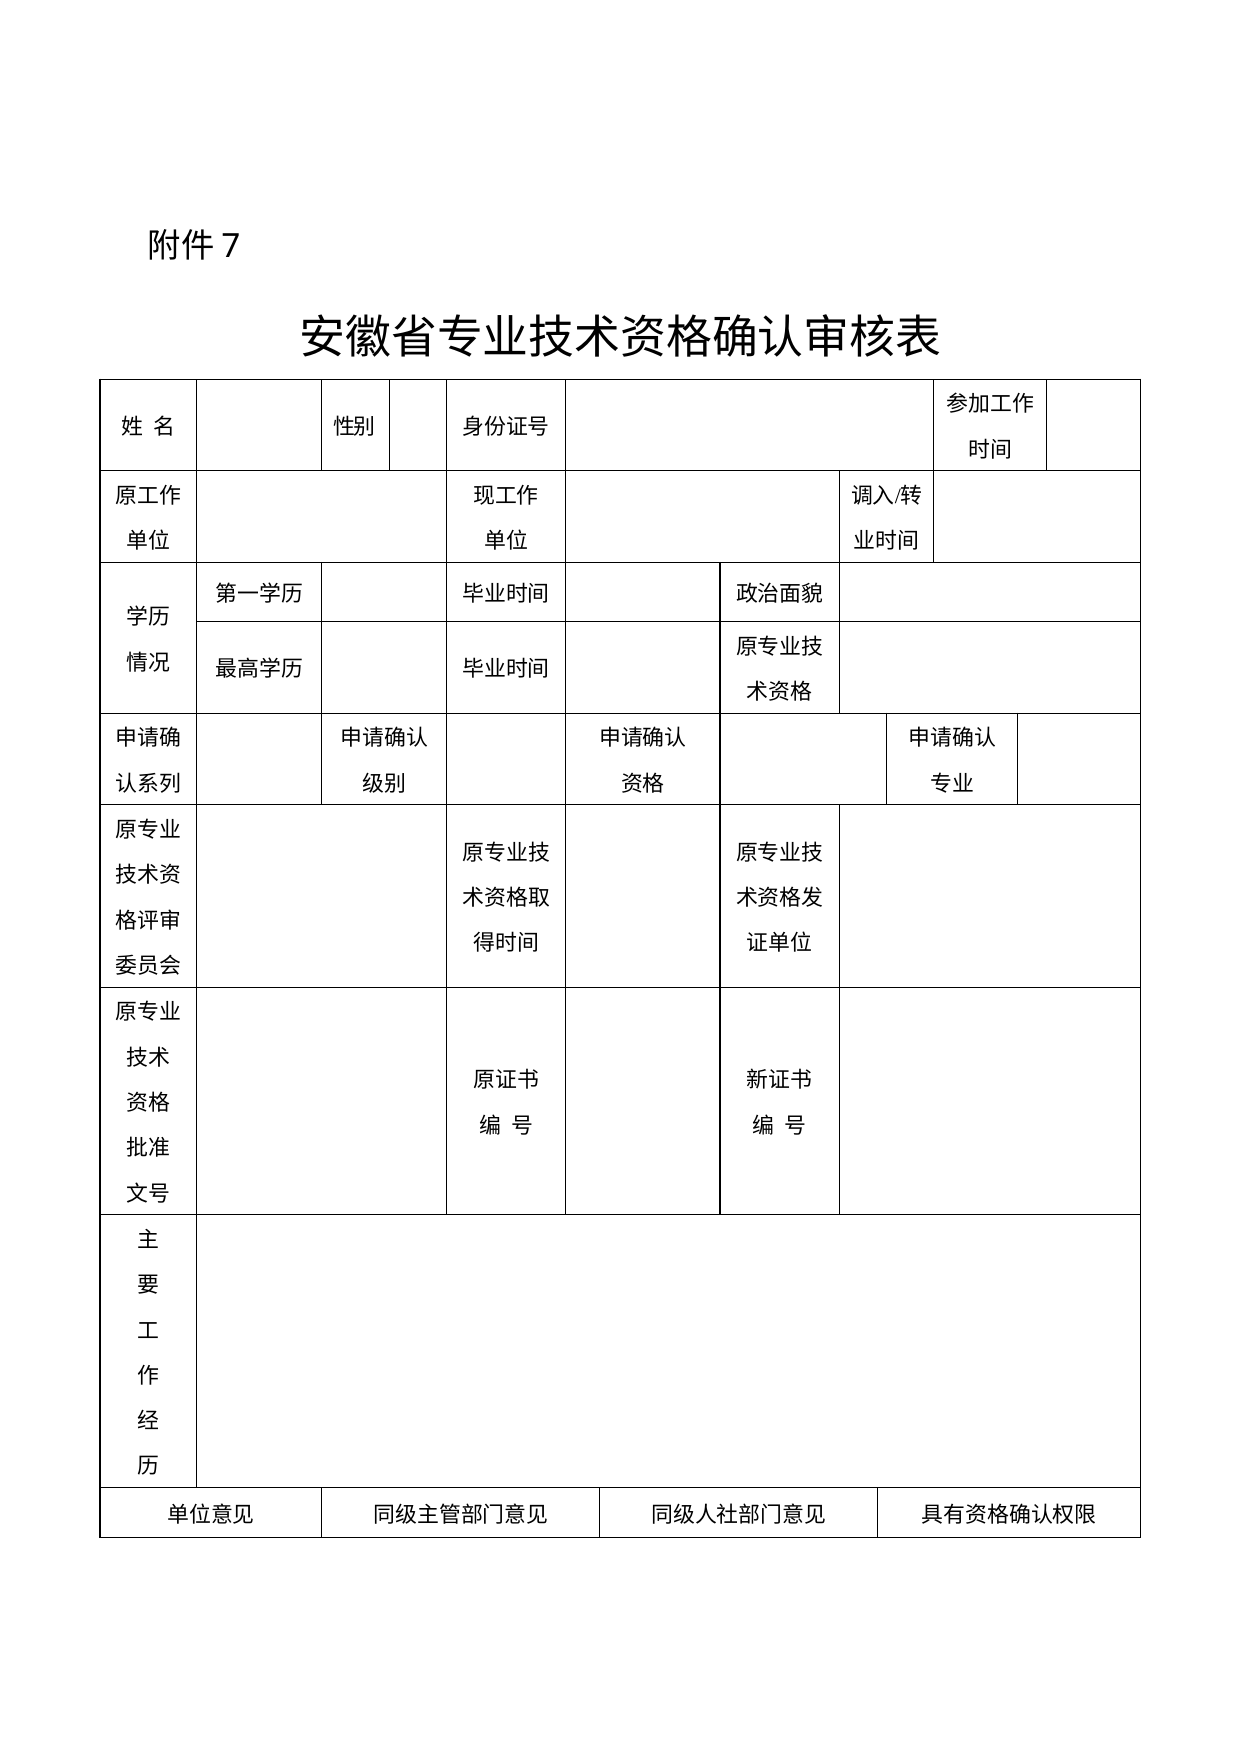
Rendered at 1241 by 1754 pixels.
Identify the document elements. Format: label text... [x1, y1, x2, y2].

table_cell 政治面貌 [721, 563, 839, 621]
table_cell [197, 714, 321, 804]
table_header 参加工作 时间 [934, 380, 1046, 470]
table_header [1047, 380, 1140, 470]
table_cell 具有资格确认权限 部门意见 [878, 1488, 1140, 1537]
table_cell [197, 1215, 1140, 1487]
table_cell [840, 988, 1140, 1214]
table_cell 原工作 单位 [101, 471, 196, 562]
table_cell [840, 563, 1140, 621]
table_cell 原证书 编 号 [447, 988, 565, 1214]
table_cell [1018, 714, 1140, 804]
table_header [566, 380, 933, 470]
table_cell 毕业时间 [447, 563, 565, 621]
table_cell 现工作 单位 [447, 471, 565, 562]
table_cell 同级主管部门意见 [322, 1488, 599, 1537]
table_cell 申请确认级别 [322, 714, 446, 804]
table_cell [322, 563, 446, 621]
table_cell 最高学历 [197, 622, 321, 713]
table_cell 调入/转业时间 [840, 471, 933, 562]
table_header [390, 380, 446, 470]
table_cell 原专业技术资格评审委员会 [101, 805, 196, 987]
table_header 姓 名 [101, 380, 196, 470]
table_cell [566, 988, 719, 1214]
table_cell 原专业技术资格发证单位 [721, 805, 839, 987]
table_cell 新证书 编 号 [721, 988, 839, 1214]
table_header [197, 380, 321, 470]
table_cell [322, 622, 446, 713]
table_cell [447, 714, 565, 804]
table_cell [721, 714, 886, 804]
table_cell [566, 563, 719, 621]
table_cell [197, 988, 446, 1214]
table_cell [840, 805, 1140, 987]
table_cell [197, 805, 446, 987]
table_cell 原专业技术 资格 批准 文号 [101, 988, 196, 1214]
table_header 身份证号 [447, 380, 565, 470]
table_cell [840, 622, 1140, 713]
table_cell 同级人社部门意见 [600, 1488, 877, 1537]
text 安徽省专业技术资格确认审核表 [148, 288, 1092, 378]
table_cell [934, 471, 1140, 562]
table_cell 原专业技术资格取得时间 [447, 805, 565, 987]
table_cell 单位意见 [101, 1488, 321, 1537]
table_cell 主 要 工 作 经 历 [101, 1215, 196, 1487]
table_cell 申请确认系列 [101, 714, 196, 804]
table_cell 申请确认 资格 [566, 714, 719, 804]
table_cell [566, 622, 719, 713]
table_cell 学历 情况 [101, 563, 196, 713]
table_cell 毕业时间 [447, 622, 565, 713]
table_cell 申请确认专业 [887, 714, 1017, 804]
table_cell [566, 805, 719, 987]
table_cell [197, 471, 446, 562]
table_cell [566, 471, 839, 562]
table_cell 原专业技术资格 [721, 622, 839, 713]
table_header 性别 [322, 380, 389, 470]
table_cell 第一学历 [197, 563, 321, 621]
text 附件7 [148, 197, 1092, 288]
